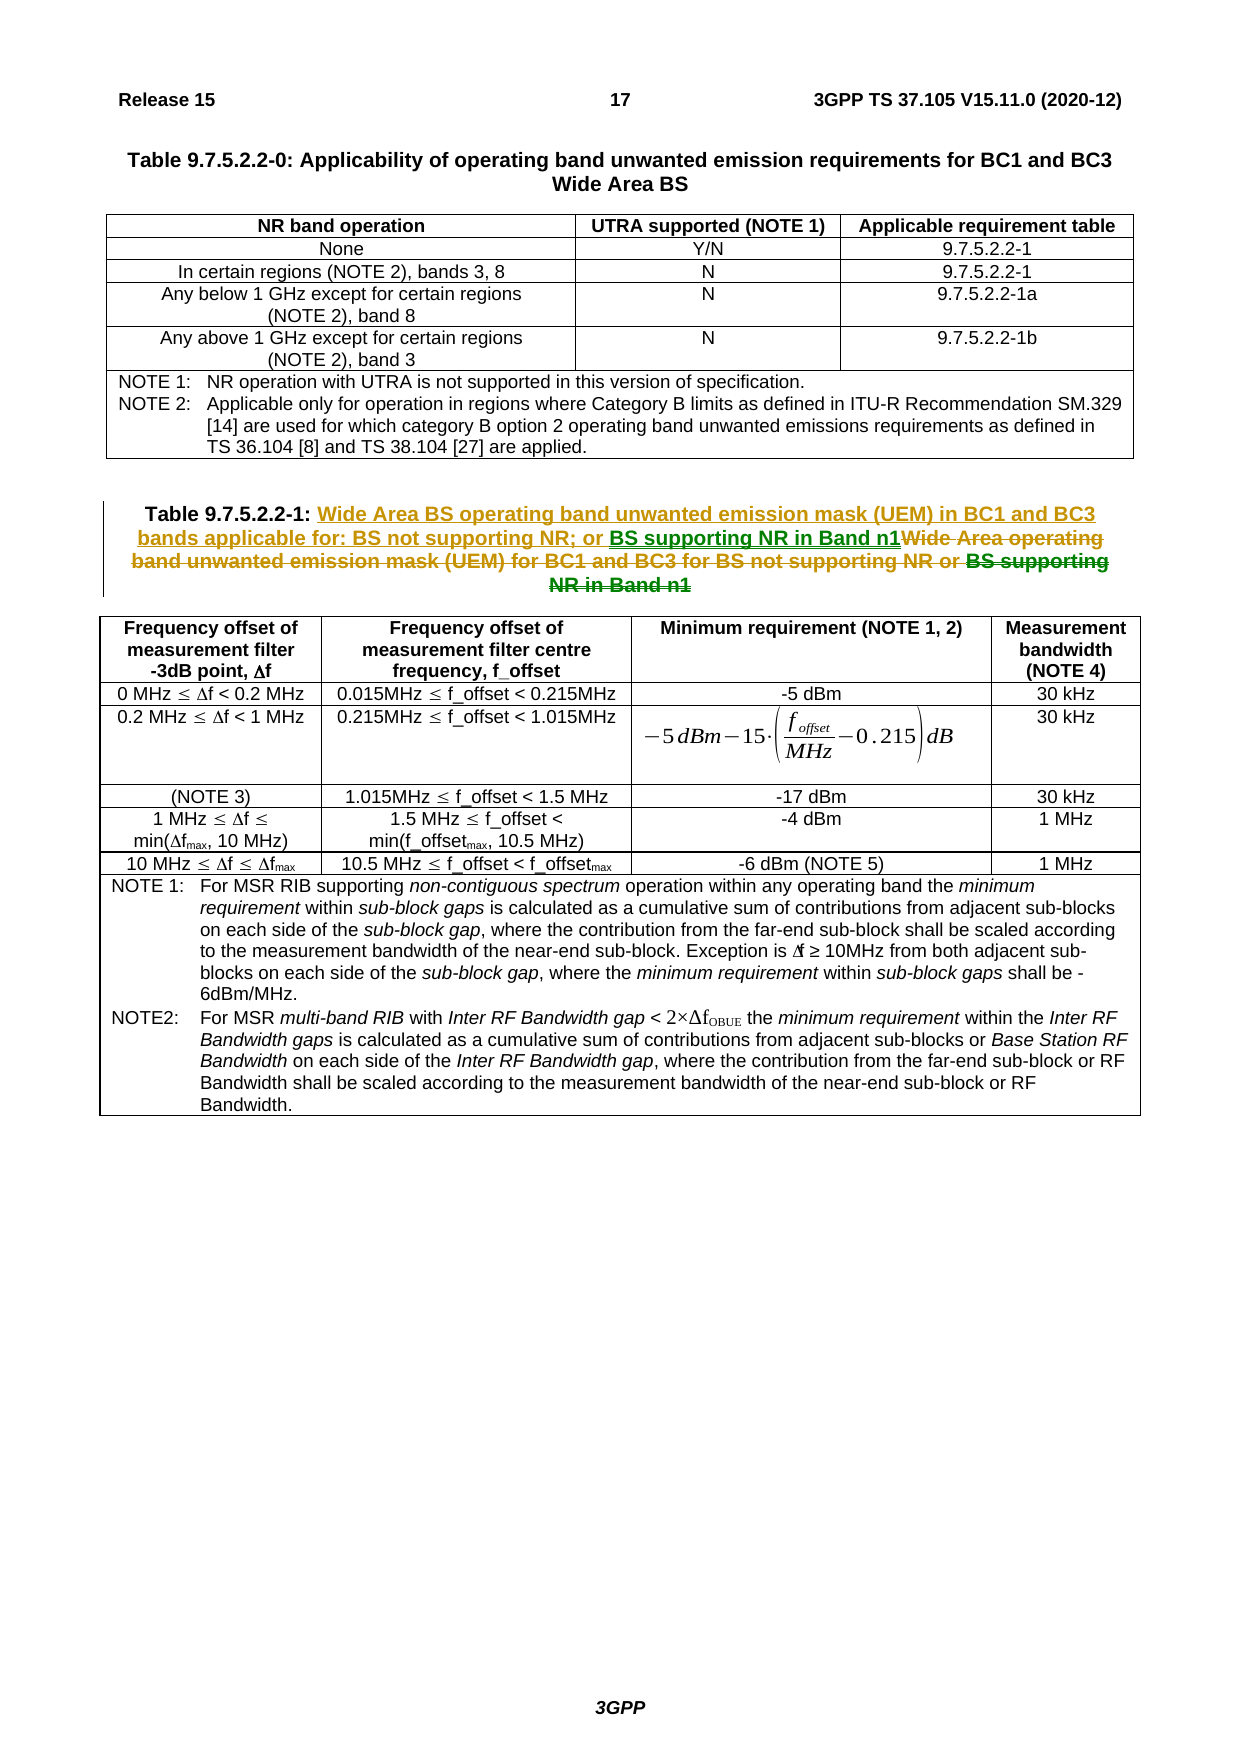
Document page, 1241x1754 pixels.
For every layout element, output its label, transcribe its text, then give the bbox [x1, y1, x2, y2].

table_cell N [576, 327, 840, 370]
table_cell 0 MHz f < 0.2 MHz [101, 683, 321, 704]
text Table 9.7.5.2.2-1: [118, 501, 1122, 597]
table_cell 9.7.5.2.2-1 [841, 238, 1133, 259]
table_cell (NOTE 3) [101, 785, 321, 807]
table_cell 1 MHz [992, 808, 1140, 851]
table_header NR band operation [107, 215, 575, 237]
table_cell Any above 1 GHz except for certain regions (NOTE 2), band 3 [107, 327, 575, 370]
table_cell 0.015MHz f_offset < 0.215MHz [322, 683, 631, 704]
table_cell 1.5 MHz f_offset < min(f_offsetmax, 10.5 MHz) [322, 808, 631, 851]
table_cell -17 dBm [632, 785, 991, 807]
table_cell 0.2 MHz f < 1 MHz [101, 706, 321, 784]
table_cell 30 kHz [992, 706, 1140, 784]
table_cell 9.7.5.2.2-1b [841, 327, 1133, 370]
table_cell In certain regions (NOTE 2), bands 3, 8 [107, 260, 575, 282]
table_header Frequency offset of measurement filter centre frequency, f_offset [322, 617, 631, 682]
table_cell -6 dBm (NOTE 5) [632, 853, 991, 874]
table_cell -4 dBm [632, 808, 991, 851]
table_header Applicable requirement table [841, 215, 1133, 237]
table_cell 1 MHz [992, 853, 1140, 874]
table_cell 10.5 MHz f_offset < f_offsetmax [322, 853, 631, 874]
table_cell 30 kHz [992, 683, 1140, 704]
table_cell 9.7.5.2.2-1a [841, 283, 1133, 326]
table_cell N [576, 260, 840, 282]
table_cell 9.7.5.2.2-1 [841, 260, 1133, 282]
table_cell 0.215MHz f_offset < 1.015MHz [322, 706, 631, 784]
table_cell None [107, 238, 575, 259]
table_header Frequency offset of measurement filter -3dB point, f [101, 617, 321, 682]
table_cell 10 MHz f fmax [101, 853, 321, 874]
table_header UTRA supported (NOTE 1) [576, 215, 840, 237]
table_cell N [576, 283, 840, 326]
text Table 9.7.5.2.2-0: Applicability of operating band unwanted emission requirements for BC1 and BC3 Wide Area BS [118, 147, 1122, 195]
table_cell Y/N [576, 238, 840, 259]
table_header Minimum requirement (NOTE 1, 2) [632, 617, 991, 682]
table_header Measurement bandwidth (NOTE 4) [992, 617, 1140, 682]
table_cell Any below 1 GHz except for certain regions (NOTE 2), band 8 [107, 283, 575, 326]
table_cell [632, 706, 991, 784]
table_cell 30 kHz [992, 785, 1140, 807]
table_cell NOTE 1: For MSR RIB supporting non-contiguous spectrum operation within any operating band the minimum requirement within sub-block gaps is calculated as a cumulative sum of contributions from adjacent sub-blocks on each side of the sub-block gap, where the contribution from the far-end sub-block shall be scaled according to the measurement bandwidth of the near-end sub-block. Exception is f ≥ 10MHz from both adjacent sub-blocks on each side of the sub-block gap, where the minimum requirement within sub-block gaps shall be -6dBm/MHz. NOTE2: For MSR multi-band RIB with Inter RF Bandwidth gap < 2×ΔfOBUE the minimum requirement within the Inter RF Bandwidth gaps is calculated as a cumulative sum of contributions from adjacent sub-blocks or Base Station RF Bandwidth on each side of the Inter RF Bandwidth gap, where the contribution from the far-end sub-block or RF Bandwidth shall be scaled according to the measurement bandwidth of the near-end sub-block or RF Bandwidth. [101, 875, 1140, 1115]
table_cell NOTE 1: NR operation with UTRA is not supported in this version of specification. NOTE 2: Applicable only for operation in regions where Category B limits as defined in ITU-R Recommendation SM.329 [14] are used for which category B option 2 operating band unwanted emissions requirements as defined in TS 36.104 [8] and TS 38.104 [27] are applied. [107, 371, 1133, 458]
table_cell -5 dBm [632, 683, 991, 704]
table_cell 1 MHz f min(fmax, 10 MHz) [101, 808, 321, 851]
table_cell 1.015MHz f_offset < 1.5 MHz [322, 785, 631, 807]
